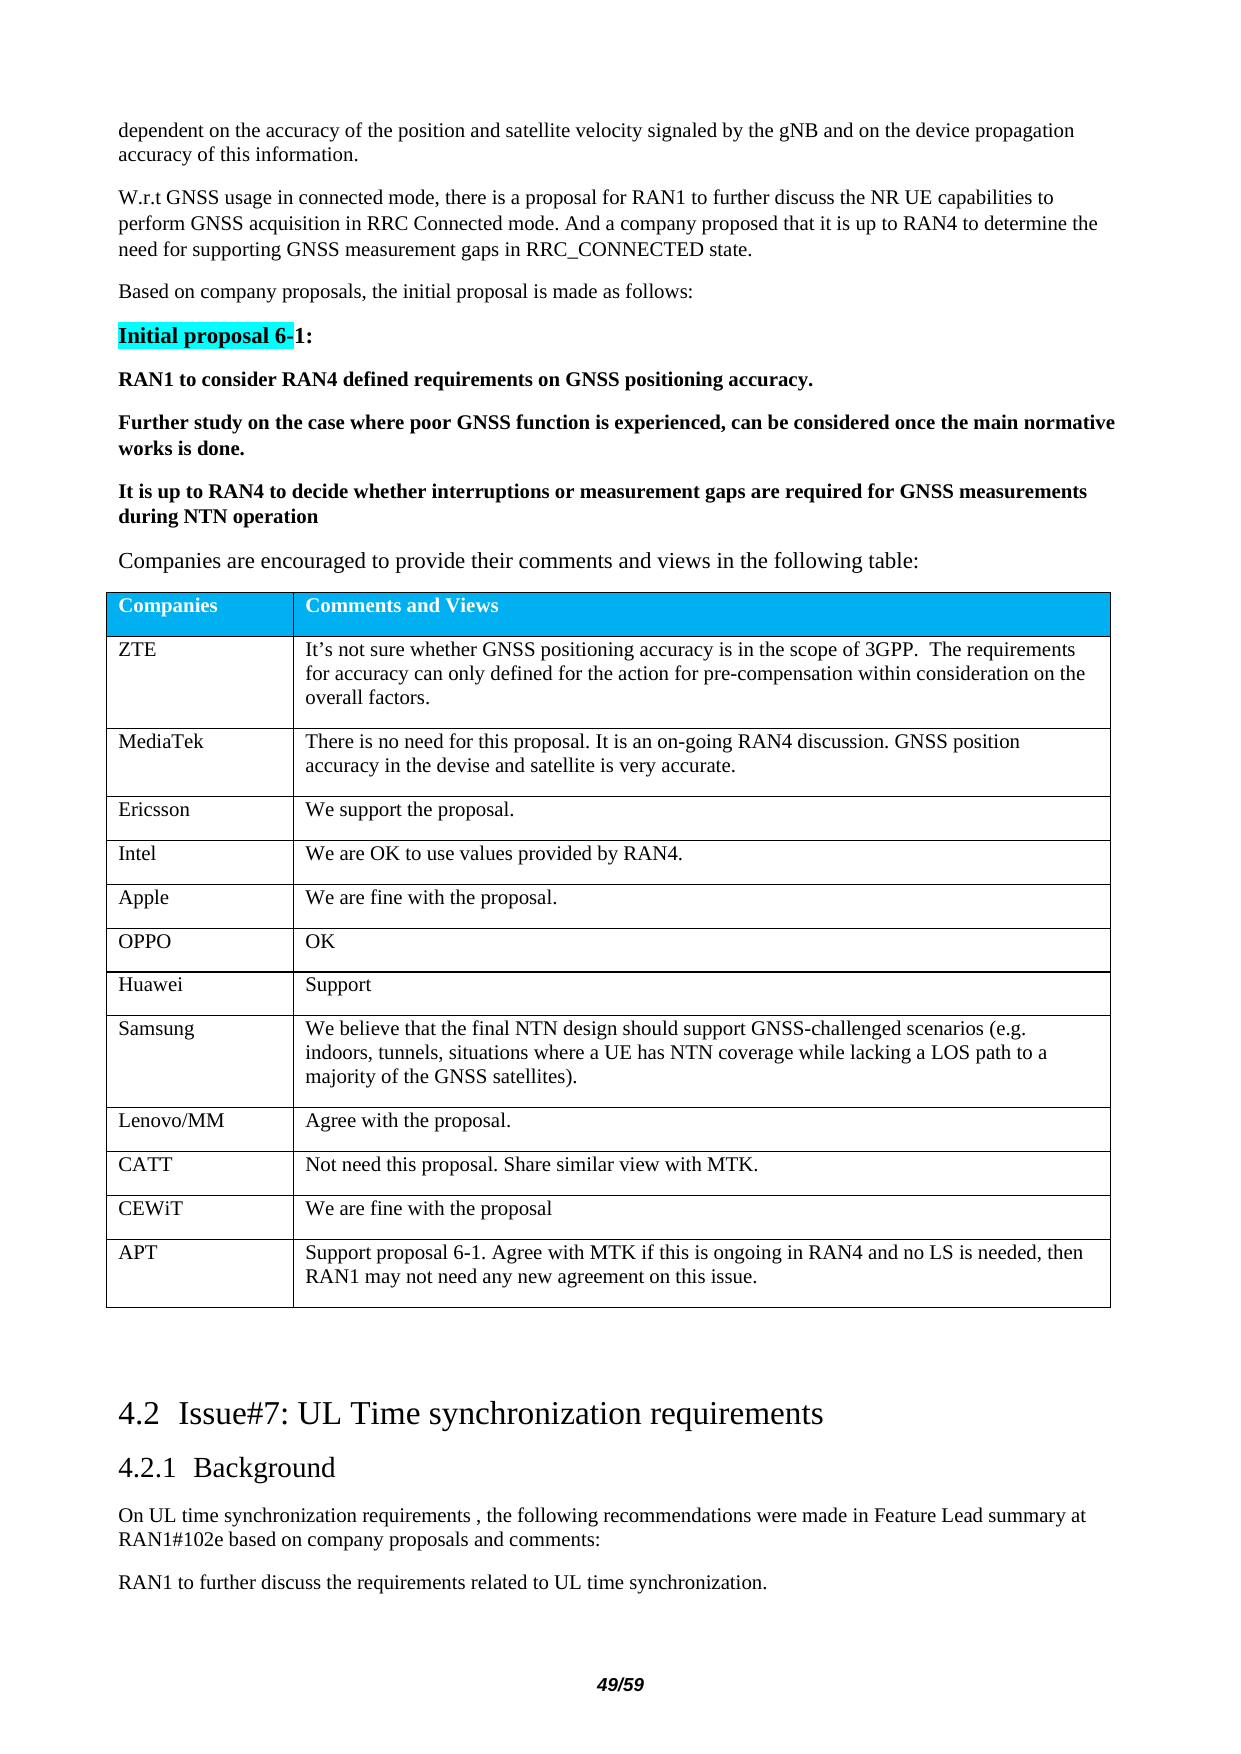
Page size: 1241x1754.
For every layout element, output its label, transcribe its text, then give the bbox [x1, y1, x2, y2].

table_cell We believe that the final NTN design should support GNSS-challenged scenarios (e.g. indoors, tunnels, situations where a UE has NTN coverage while lacking a LOS path to a majority of the GNSS satellites). [294, 1016, 1110, 1107]
table_cell ZTE [107, 637, 293, 728]
text RAN1 to further discuss the requirements related to UL time synchronization. [118, 1569, 1122, 1594]
table_cell Agree with the proposal. [294, 1108, 1110, 1151]
table_cell It’s not sure whether GNSS positioning accuracy is in the scope of 3GPP. The requirements for accuracy can only defined for the action for pre-compensation within consideration on the overall factors. [294, 637, 1110, 728]
table_cell Support proposal 6-1. Agree with MTK if this is ongoing in RAN4 and no LS is needed, then RAN1 may not need any new agreement on this issue. [294, 1240, 1110, 1307]
list W.r.t GNSS usage in connected mode, there is a proposal for RAN1 to further discuss the NR UE capabilities to perform GNSS acquisition in RRC Connected mode. And a company proposed that it is up to RAN4 to determine the need for supporting GNSS measurement gaps in RRC_CONNECTED state. [118, 185, 1122, 261]
list RAN1 to consider RAN4 defined requirements on GNSS positioning accuracy. [118, 367, 1122, 391]
table_cell We are OK to use values provided by RAN4. [294, 841, 1110, 884]
list Companies are encouraged to provide their comments and views in the following table: [118, 547, 1122, 573]
table_cell MediaTek [107, 729, 293, 796]
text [118, 118, 1122, 166]
table_header Comments and Views [294, 593, 1110, 636]
text Based on company proposals, the initial proposal is made as follows: [118, 279, 1122, 303]
list Further study on the case where poor GNSS function is experienced, can be considered once the main normative works is done. [118, 410, 1122, 460]
subtitle Background [118, 1450, 1122, 1484]
table_cell APT [107, 1240, 293, 1307]
table_cell Not need this proposal. Share similar view with MTK. [294, 1152, 1110, 1195]
list Initial proposal 6-1: [294, 322, 1122, 349]
table_cell We are fine with the proposal [294, 1196, 1110, 1239]
table_cell OK [294, 929, 1110, 971]
table_cell CATT [107, 1152, 293, 1195]
table_cell Apple [107, 885, 293, 927]
table_cell Huawei [107, 973, 293, 1015]
table_cell CEWiT [107, 1196, 293, 1239]
table_cell Samsung [107, 1016, 293, 1107]
table_cell Ericsson [107, 797, 293, 840]
table_cell There is no need for this proposal. It is an on-going RAN4 discussion. GNSS position accuracy in the devise and satellite is very accurate. [294, 729, 1110, 796]
table_cell We are fine with the proposal. [294, 885, 1110, 927]
table_cell Lenovo/MM [107, 1108, 293, 1151]
subtitle Issue#7: UL Time synchronization requirements [118, 1393, 1122, 1432]
table_cell Support [294, 973, 1110, 1015]
table_header Companies [107, 593, 293, 636]
text On UL time synchronization requirements , the following recommendations were made in Feature Lead summary at RAN1#102e based on company proposals and comments: [118, 1503, 1122, 1551]
list It is up to RAN4 to decide whether interruptions or measurement gaps are required for GNSS measurements during NTN operation [118, 478, 1122, 528]
table_cell Intel [107, 841, 293, 884]
table_cell We support the proposal. [294, 797, 1110, 840]
table_cell OPPO [107, 929, 293, 971]
